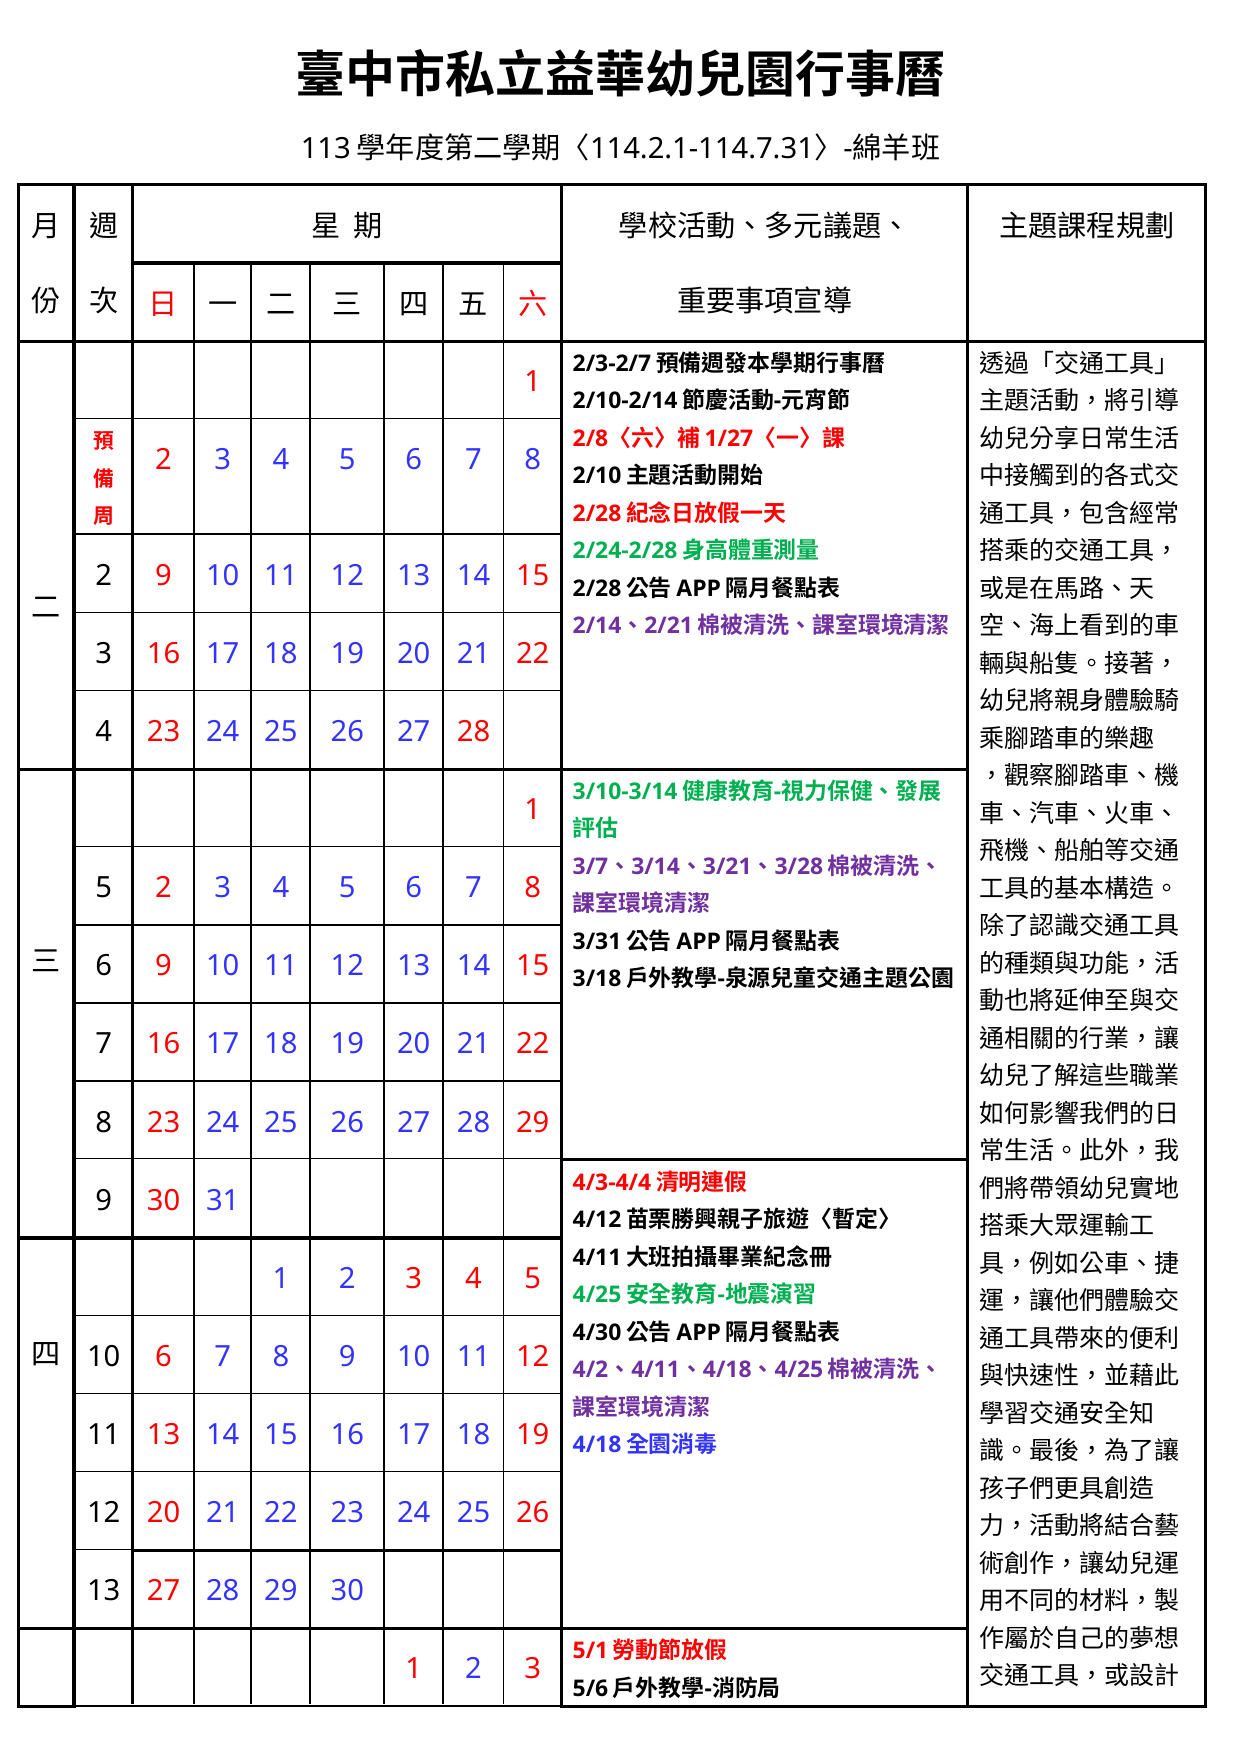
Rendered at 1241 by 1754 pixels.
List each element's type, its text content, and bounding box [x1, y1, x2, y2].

table_cell [76, 771, 131, 846]
table_cell [504, 691, 560, 768]
table_cell [311, 1159, 383, 1236]
table_cell [195, 1240, 250, 1314]
table_cell 2 [76, 535, 131, 611]
table_cell 30 [134, 1159, 193, 1236]
table_cell 19 [504, 1394, 560, 1471]
table_cell 26 [311, 1082, 383, 1158]
table_cell 4 [252, 847, 309, 924]
table_cell 24 [385, 1472, 442, 1549]
text 臺中市私立益華幼兒園行事曆 [29, 33, 1211, 108]
table_cell 8 [504, 419, 560, 533]
table_cell 27 [134, 1552, 193, 1627]
table_cell 4 [76, 691, 131, 768]
table_cell [251, 1630, 310, 1705]
table_cell [444, 771, 503, 846]
table_cell 30 [311, 1552, 383, 1627]
table_cell 10 [195, 926, 250, 1002]
table_cell 2 [311, 1240, 383, 1314]
table_cell 三 [20, 771, 72, 1236]
table_cell [133, 1630, 194, 1705]
table_cell 10 [195, 535, 250, 611]
table_cell 5 [311, 847, 383, 924]
table_cell 6 [134, 1316, 193, 1393]
table_cell 18 [252, 1004, 309, 1080]
table_cell [385, 1552, 442, 1627]
table_cell 一 [195, 265, 250, 339]
table_cell [311, 343, 383, 418]
table_cell 6 [385, 419, 442, 533]
table_cell 4/3-4/4清明連假 4/12苗栗勝興親子旅遊〈暫定〉 4/11大班拍攝畢業紀念冊 4/25安全教育-地震演習 4/30公告APP隔月餐點表 4/2、4/11、4/18、4/25棉被清洗、 課室環境清潔 4/18全園消毒 [563, 1161, 966, 1627]
table_cell [134, 1240, 193, 1314]
table_cell [76, 343, 131, 418]
table_cell 13 [134, 1394, 193, 1471]
table_cell 3 [504, 1630, 560, 1705]
table_cell 3 [385, 1240, 442, 1314]
table_cell 6 [385, 847, 442, 924]
table_cell 12 [76, 1472, 131, 1549]
table_cell 六 [504, 265, 560, 339]
table_cell 12 [311, 926, 383, 1002]
table_cell 27 [385, 1082, 442, 1158]
table_cell 3 [76, 613, 131, 689]
table_cell 22 [504, 1004, 560, 1080]
table_cell 18 [252, 613, 309, 689]
table_cell 2 [443, 1630, 503, 1705]
table_cell 3 [195, 419, 250, 533]
table_cell 24 [195, 1082, 250, 1158]
table_header 學校活動、多元議題、 重要事項宣導 [563, 186, 966, 339]
table_cell 5 [76, 847, 131, 924]
table_cell 15 [252, 1394, 309, 1471]
table_cell [134, 343, 193, 418]
table_cell [385, 1159, 442, 1236]
text 113學年度第二學期〈114.2.1-114.7.31〉-綿羊班 [29, 108, 1211, 183]
table_cell 11 [252, 535, 309, 611]
table_cell 日 [134, 265, 193, 339]
table_cell 18 [444, 1394, 503, 1471]
table_cell 1 [504, 771, 560, 846]
table_cell 16 [311, 1394, 383, 1471]
table_cell 14 [444, 926, 503, 1002]
table_cell 20 [385, 1004, 442, 1080]
table_cell 五 [20, 1630, 72, 1705]
table_cell 13 [385, 535, 442, 611]
table_cell 21 [444, 613, 503, 689]
table_cell 11 [252, 926, 309, 1002]
table_cell 29 [252, 1552, 309, 1627]
table_cell 23 [311, 1472, 383, 1549]
table_cell 四 [385, 265, 442, 339]
table_cell 2/3-2/7預備週發本學期行事曆 2/10-2/14節慶活動-元宵節 2/8〈六〉補1/27〈一〉課 2/10主題活動開始 2/28紀念日放假一天 2/24-2/28身高體重測量 2/28公告APP隔月餐點表 2/14、2/21棉被清洗、課室環境清潔 [563, 343, 966, 768]
table_cell 25 [252, 691, 309, 768]
table_cell 1 [384, 1630, 443, 1705]
table_cell 15 [504, 535, 560, 611]
table_header 主題課程規劃 [969, 186, 1204, 339]
table_cell [444, 1552, 503, 1627]
table_cell 3 [195, 847, 250, 924]
table_cell 9 [134, 926, 193, 1002]
table_cell 2 [134, 419, 193, 533]
table_header 月份 [20, 186, 72, 339]
table_cell 25 [444, 1472, 503, 1549]
table_cell 9 [311, 1316, 383, 1393]
table_cell 7 [76, 1004, 131, 1080]
table_cell 5 [504, 1240, 560, 1314]
table_cell 17 [195, 1004, 250, 1080]
table_cell 21 [444, 1004, 503, 1080]
table_cell 11 [76, 1394, 131, 1471]
table_cell [310, 1630, 384, 1705]
table_cell 12 [504, 1316, 560, 1393]
table_cell 16 [134, 1004, 193, 1080]
table_cell 4 [252, 419, 309, 533]
table_cell 26 [504, 1472, 560, 1549]
table_cell [385, 343, 442, 418]
table_cell 22 [504, 613, 560, 689]
table_cell [76, 1630, 133, 1705]
table_cell [504, 1552, 560, 1627]
table_cell 21 [195, 1472, 250, 1549]
table_cell 19 [311, 1004, 383, 1080]
table_cell [194, 1630, 251, 1705]
table_cell 4 [444, 1240, 503, 1314]
table_cell 3/10-3/14健康教育-視力保健、發展評估 3/7、3/14、3/21、3/28棉被清洗、課室環境清潔 3/31公告APP隔月餐點表 3/18戶外教學-泉源兒童交通主題公園 [563, 771, 966, 1158]
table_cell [563, 1630, 966, 1705]
table_cell 13 [385, 926, 442, 1002]
table_cell [195, 771, 250, 846]
table_header 週次 [76, 186, 131, 339]
table_cell [504, 1159, 560, 1236]
table_cell 三 [311, 265, 383, 339]
table_cell 20 [134, 1472, 193, 1549]
table_cell 1 [504, 343, 560, 418]
table_cell 7 [195, 1316, 250, 1393]
table_cell [385, 771, 442, 846]
table_cell [252, 1159, 309, 1236]
table_cell 15 [504, 926, 560, 1002]
table_cell 7 [444, 847, 503, 924]
table_cell 23 [134, 1082, 193, 1158]
table_cell 28 [444, 1082, 503, 1158]
table_cell [134, 771, 193, 846]
table_cell 9 [134, 535, 193, 611]
table_cell 8 [252, 1316, 309, 1393]
table_cell 1 [252, 1240, 309, 1314]
table_cell 27 [385, 691, 442, 768]
table_cell [311, 771, 383, 846]
table_cell 24 [195, 691, 250, 768]
table_cell 20 [385, 613, 442, 689]
table_cell 二 [20, 343, 72, 768]
table_cell 17 [385, 1394, 442, 1471]
table_cell 29 [504, 1082, 560, 1158]
table_cell 23 [134, 691, 193, 768]
table_cell 28 [195, 1552, 250, 1627]
table_cell 25 [252, 1082, 309, 1158]
table_cell 12 [311, 535, 383, 611]
table_header 星 期 [134, 186, 560, 261]
table_cell 14 [195, 1394, 250, 1471]
table_cell 2 [134, 847, 193, 924]
table_cell [252, 343, 309, 418]
table_cell [195, 343, 250, 418]
table_cell 28 [444, 691, 503, 768]
table_cell 9 [76, 1159, 131, 1236]
table_cell [444, 1159, 503, 1236]
table_cell 5 [311, 419, 383, 533]
table_cell 8 [504, 847, 560, 924]
table_cell 11 [444, 1316, 503, 1393]
table_cell [252, 771, 309, 846]
table_cell 五 [444, 265, 503, 339]
table_cell 16 [134, 613, 193, 689]
table_cell 6 [76, 926, 131, 1002]
table_cell 22 [252, 1472, 309, 1549]
table_cell 透過「交通工具」主題活動，將引導幼兒分享日常生活中接觸到的各式交通工具，包含經常搭乘的交通工具，或是在馬路、天空、海上看到的車輛與船隻。接著，幼兒將親身體驗騎乘腳踏車的樂趣 ，觀察腳踏車、機車、汽車、火車、飛機、船舶等交通工具的基本構造。除了認識交通工具的種類與功能，活動也將延伸至與交通相關的行業，讓幼兒了解這些職業如何影響我們的日常生活。此外，我們將帶領幼兒實地搭乘大眾運輸工具，例如公車、捷運，讓他們體驗交通工具帶來的便利與快速性，並藉此學習交通安全知識。最後，為了讓孩子們更具創造力，活動將結合藝術創作，讓幼兒運用不同的材料，製作屬於自己的夢想交通工具，或設計未來的交通工具。透過這一系列有趣且豐富的體驗，幼兒不僅能夠對陸、海、空各式各樣的交通工具有更深入的認識，也能理解它們與我們的食、衣、住、行息息相關。現在，就讓我們一起出發，展開這趟精彩的交通探險之旅吧！ [969, 343, 1204, 1705]
table_cell [76, 1240, 131, 1314]
table_cell 二 [252, 265, 309, 339]
table_cell 17 [195, 613, 250, 689]
table_cell 14 [444, 535, 503, 611]
table_cell 13 [76, 1550, 131, 1627]
table_cell 預備周 [76, 419, 131, 533]
table_cell 10 [76, 1316, 131, 1393]
table_cell 19 [311, 613, 383, 689]
table_cell 26 [311, 691, 383, 768]
table_cell 31 [195, 1159, 250, 1236]
table_cell [444, 343, 503, 418]
table_cell 7 [444, 419, 503, 533]
table_cell 四 [20, 1240, 72, 1627]
table_cell 10 [385, 1316, 442, 1393]
table_cell 8 [76, 1082, 131, 1158]
